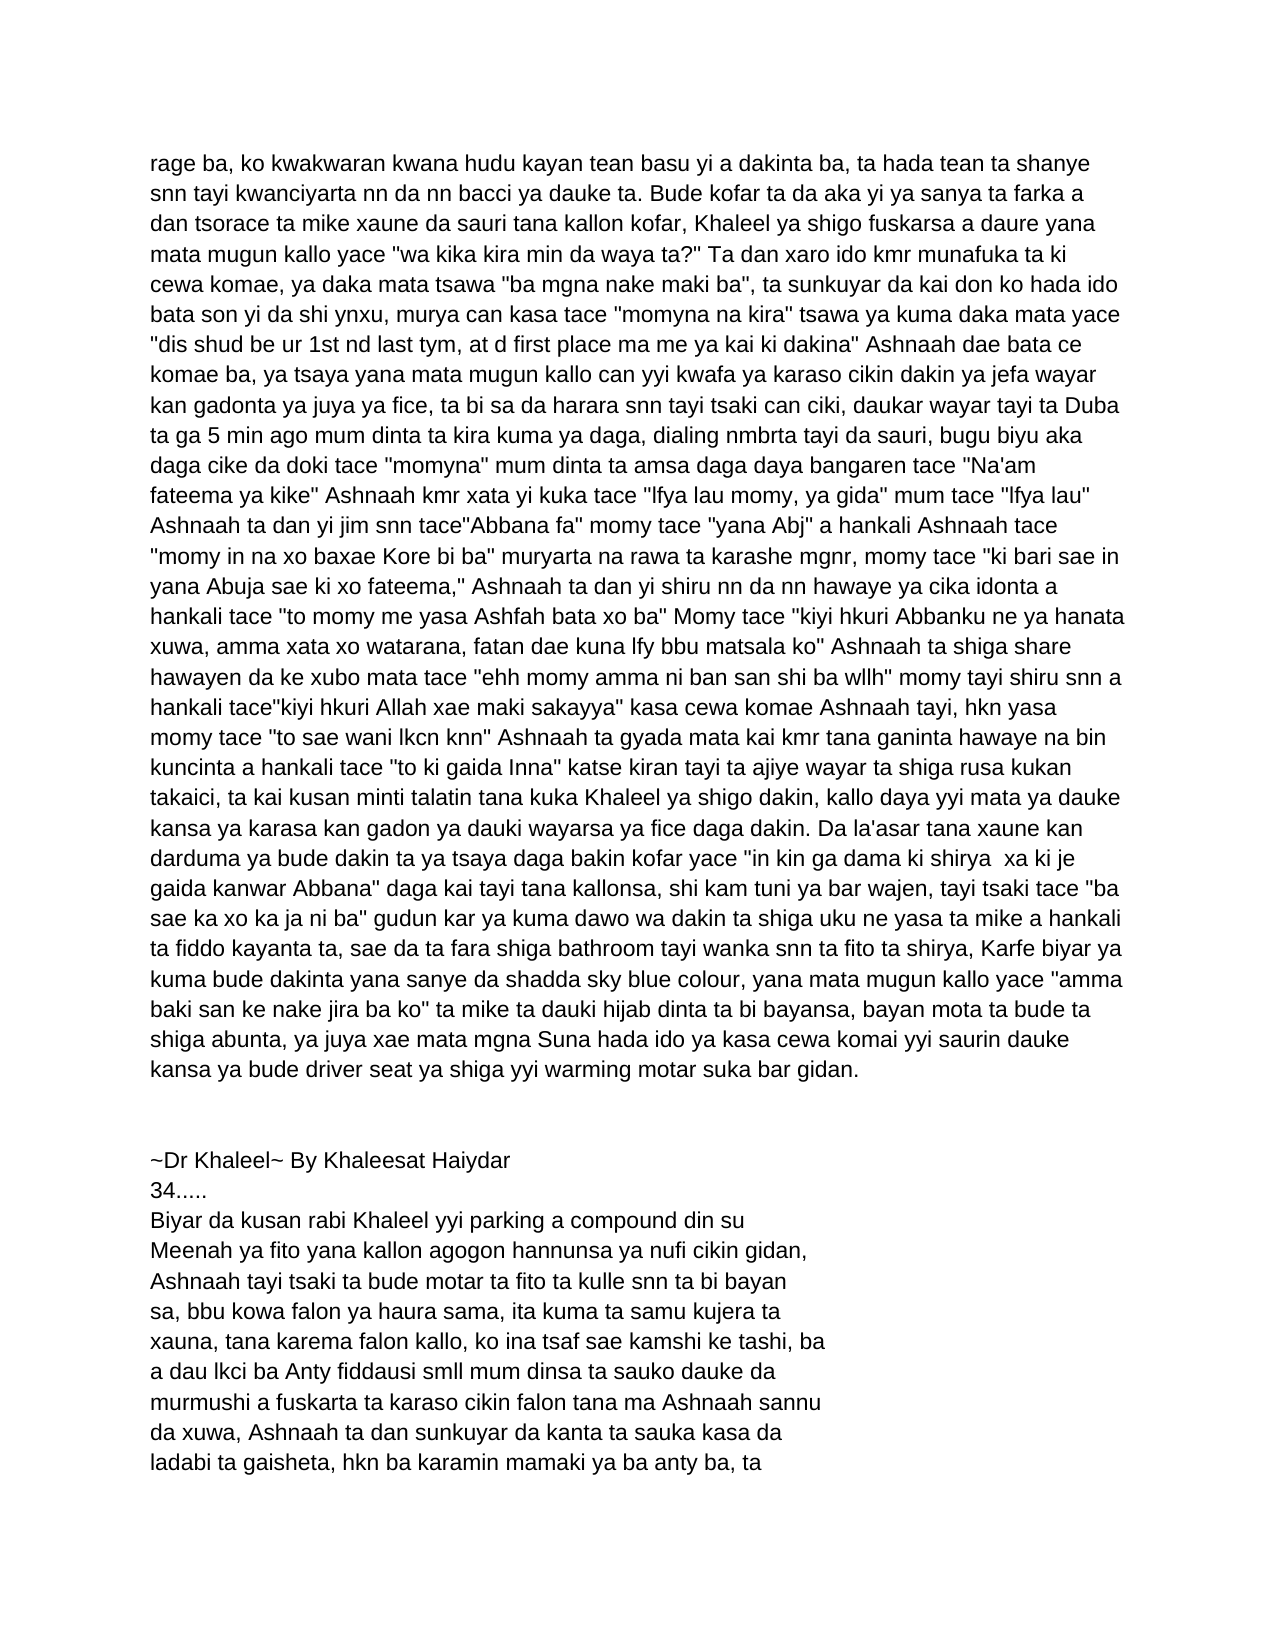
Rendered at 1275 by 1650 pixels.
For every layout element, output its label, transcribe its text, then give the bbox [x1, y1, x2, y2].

text Ashnaah tayi tsaki ta bude motar ta fito ta kulle snn ta bi bayan [150, 1268, 1125, 1294]
text 34..... [150, 1177, 1125, 1203]
text a dau lkci ba Anty fiddausi smll mum dinsa ta sauko dauke da [150, 1358, 1125, 1385]
text da xuwa, Ashnaah ta dan sunkuyar da kanta ta sauka kasa da [150, 1419, 1125, 1445]
text murmushi a fuskarta ta karaso cikin falon tana ma Ashnaah sannu [150, 1388, 1125, 1415]
text Biyar da kusan rabi Khaleel yyi parking a compound din su [150, 1207, 1125, 1234]
text xauna, tana karema falon kallo, ko ina tsaf sae kamshi ke tashi, ba [150, 1328, 1125, 1354]
text Meenah ya fito yana kallon agogon hannunsa ya nufi cikin gidan, [150, 1237, 1125, 1264]
text sa, bbu kowa falon ya haura sama, ita kuma ta samu kujera ta [150, 1298, 1125, 1324]
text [150, 150, 1125, 1083]
text ladabi ta gaisheta, hkn ba karamin mamaki ya ba anty ba, ta [150, 1449, 1125, 1475]
text ~Dr Khaleel~ By Khaleesat Haiydar [150, 1147, 1125, 1173]
